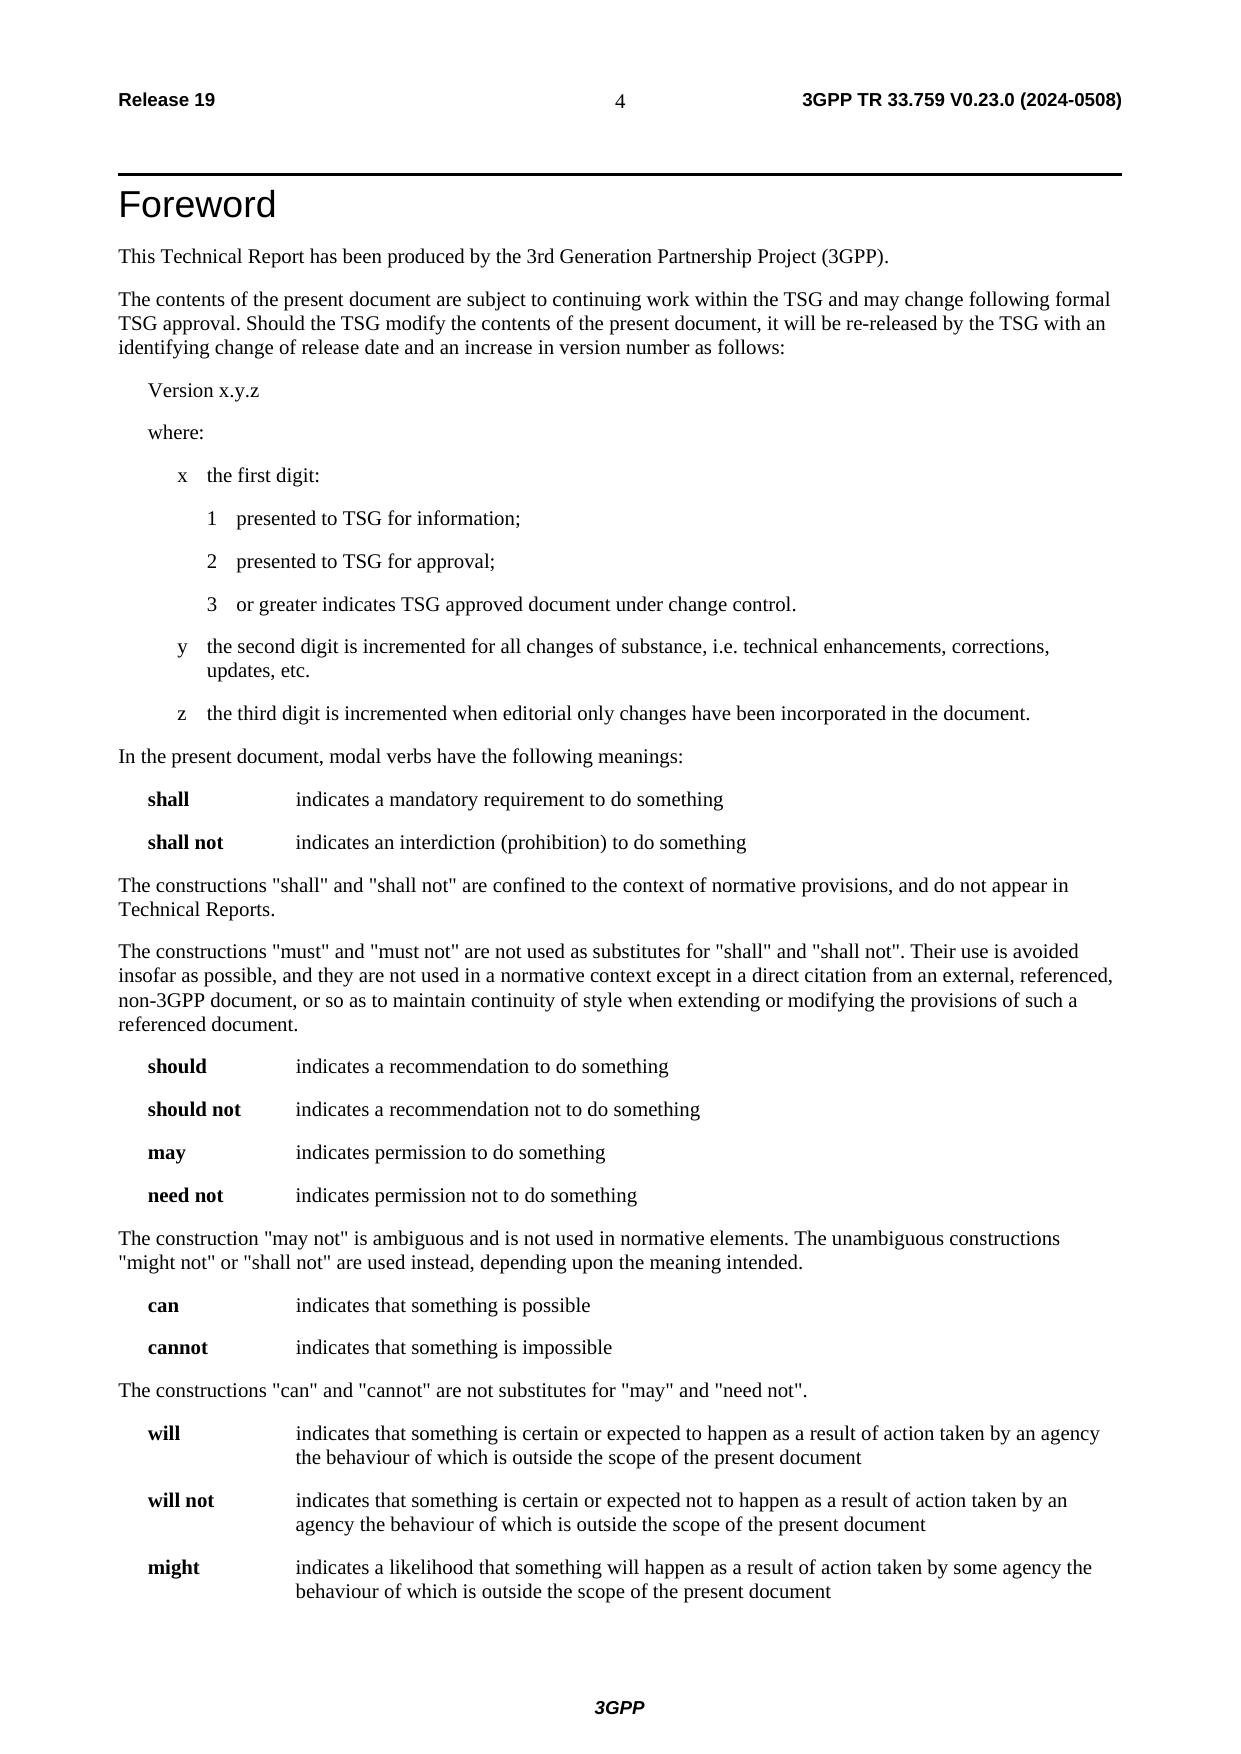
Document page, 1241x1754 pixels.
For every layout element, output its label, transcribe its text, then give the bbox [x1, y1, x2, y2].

text y the second digit is incremented for all changes of substance, i.e. technical enhancements, corrections, updates, etc. [177, 634, 1122, 682]
text 2 presented to TSG for approval; [207, 549, 1122, 573]
text 1 presented to TSG for information; [207, 506, 1122, 530]
subtitle Foreword [118, 176, 1122, 225]
text shall indicates a mandatory requirement to do something [148, 787, 1122, 811]
text Version x.y.z [148, 377, 1122, 402]
text x the first digit: [177, 463, 1122, 487]
text may indicates permission to do something [148, 1140, 1122, 1164]
text 3 or greater indicates TSG approved document under change control. [207, 592, 1122, 616]
text need not indicates permission not to do something [148, 1183, 1122, 1207]
text shall not indicates an interdiction (prohibition) to do something [148, 830, 1122, 854]
text In the present document, modal verbs have the following meanings: [118, 744, 1122, 768]
text should indicates a recommendation to do something [148, 1054, 1122, 1078]
text will not indicates that something is certain or expected not to happen as a result of action taken by an agency the behaviour of which is outside the scope of the present document [148, 1488, 1122, 1536]
text should not indicates a recommendation not to do something [148, 1097, 1122, 1121]
text The constructions "must" and "must not" are not used as substitutes for "shall" and "shall not". Their use is avoided insofar as possible, and they are not used in a normative context except in a direct citation from an external, referenced, non-3GPP document, or so as to maintain continuity of style when extending or modifying the provisions of such a referenced document. [118, 939, 1122, 1036]
text will indicates that something is certain or expected to happen as a result of action taken by an agency the behaviour of which is outside the scope of the present document [148, 1421, 1122, 1469]
text where: [148, 420, 1122, 444]
text might indicates a likelihood that something will happen as a result of action taken by some agency the behaviour of which is outside the scope of the present document [148, 1555, 1122, 1603]
text The constructions "can" and "cannot" are not substitutes for "may" and "need not". [118, 1378, 1122, 1402]
text This Technical Report has been produced by the 3rd Generation Partnership Project (3GPP). [118, 244, 1122, 268]
text can indicates that something is possible [148, 1292, 1122, 1317]
text cannot indicates that something is impossible [148, 1335, 1122, 1359]
text The construction "may not" is ambiguous and is not used in normative elements. The unambiguous constructions "might not" or "shall not" are used instead, depending upon the meaning intended. [118, 1226, 1122, 1274]
text The constructions "shall" and "shall not" are confined to the context of normative provisions, and do not appear in Technical Reports. [118, 872, 1122, 921]
text The contents of the present document are subject to continuing work within the TSG and may change following formal TSG approval. Should the TSG modify the contents of the present document, it will be re-released by the TSG with an identifying change of release date and an increase in version number as follows: [118, 287, 1122, 359]
text z the third digit is incremented when editorial only changes have been incorporated in the document. [177, 701, 1122, 725]
